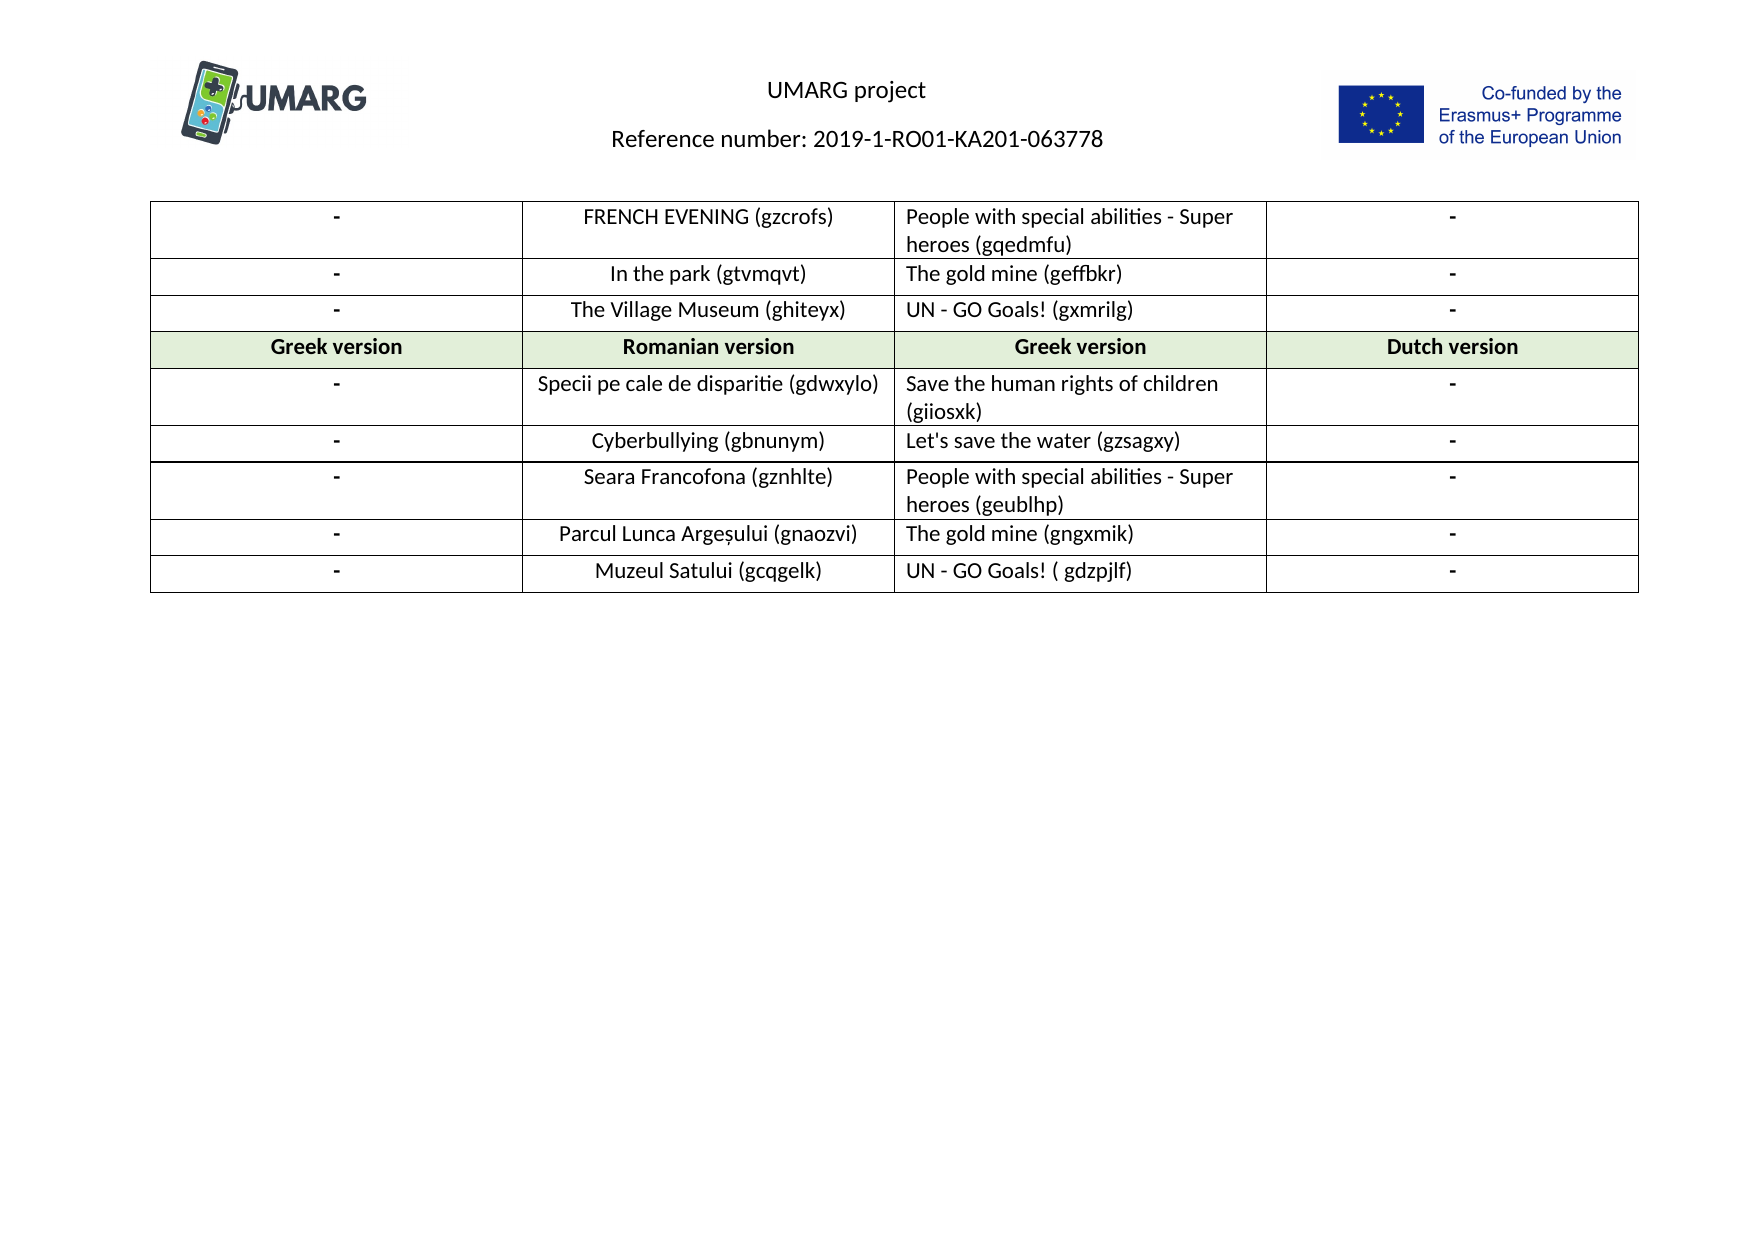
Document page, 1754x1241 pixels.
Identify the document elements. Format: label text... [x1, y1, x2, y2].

table_cell Let's save the water (gzsagxy) [895, 426, 1266, 461]
table_cell Seara Francofona (gznhlte) [523, 463, 894, 518]
picture [150, 56, 409, 148]
table_cell Save the human rights of children (giiosxk) [895, 369, 1266, 425]
table_cell - [1267, 463, 1638, 518]
table_cell - [1267, 369, 1638, 425]
table_cell In the park (gtvmqvt) [523, 259, 894, 294]
table_cell People with special abilities - Super heroes (gqedmfu) [895, 202, 1266, 258]
table_cell - [151, 463, 522, 518]
table_cell - [1267, 296, 1638, 331]
table_cell - [151, 426, 522, 461]
table_cell Romanian version [523, 332, 894, 368]
table_cell The gold mine (geffbkr) [895, 259, 1266, 294]
table_cell People with special abilities - Super heroes (geublhp) [895, 463, 1266, 518]
picture [1321, 70, 1636, 160]
table_cell UN - GO Goals! ( gdzpjlf) [895, 556, 1266, 592]
table_cell - [1267, 202, 1638, 258]
table_cell UN - GO Goals! (gxmrilg) [895, 296, 1266, 331]
table_cell The Village Museum (ghiteyx) [523, 296, 894, 331]
table_cell Dutch version [1267, 332, 1638, 368]
table_cell Cyberbullying (gbnunym) [523, 426, 894, 461]
table_cell - [151, 556, 522, 592]
table_cell - [151, 202, 522, 258]
table_cell Specii pe cale de disparitie (gdwxylo) [523, 369, 894, 425]
table_cell The gold mine (gngxmik) [895, 520, 1266, 555]
table_cell - [151, 520, 522, 555]
table_cell - [1267, 259, 1638, 294]
table_cell FRENCH EVENING (gzcrofs) [523, 202, 894, 258]
table_cell - [1267, 520, 1638, 555]
table_cell Parcul Lunca Argeșului (gnaozvi) [523, 520, 894, 555]
table_cell - [151, 259, 522, 294]
table_cell Greek version [895, 332, 1266, 368]
table_cell Greek version [151, 332, 522, 368]
table_cell - [1267, 426, 1638, 461]
table_cell - [1267, 556, 1638, 592]
table_cell - [151, 296, 522, 331]
table_cell - [151, 369, 522, 425]
table_cell Muzeul Satului (gcqgelk) [523, 556, 894, 592]
